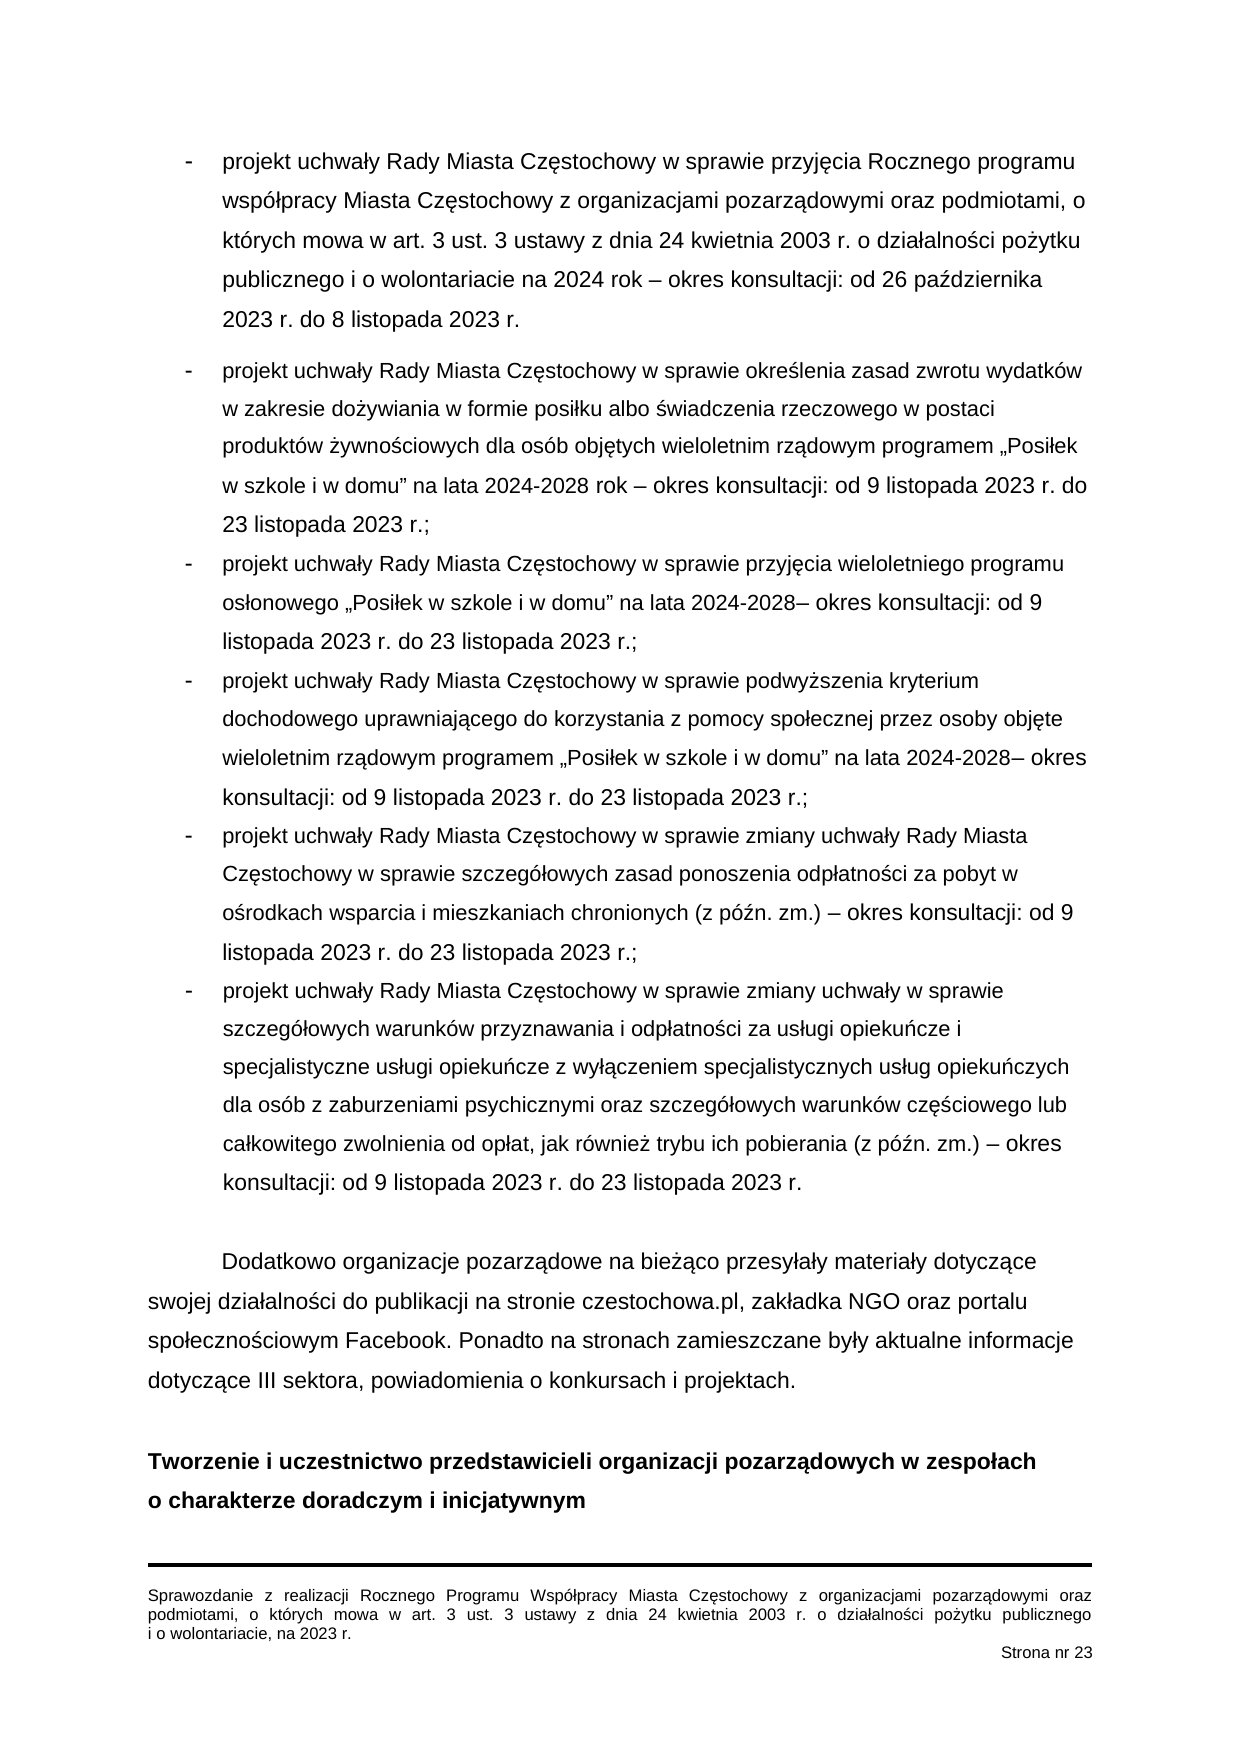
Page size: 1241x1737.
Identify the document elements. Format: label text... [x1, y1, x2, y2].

list projekt uchwały Rady Miasta Częstochowy w sprawie przyjęcia wieloletniego programu osłonowego „Posiłek w szkole i w domu” na lata 2024-2028– okres konsultacji: od 9 listopada 2023 r. do 23 listopada 2023 r.; [185, 551, 1092, 655]
list projekt uchwały Rady Miasta Częstochowy w sprawie przyjęcia Rocznego programu współpracy Miasta Częstochowy z organizacjami pozarządowymi oraz podmiotami, o których mowa w art. 3 ust. 3 ustawy z dnia 24 kwietnia 2003 r. o działalności pożytku publicznego i o wolontariacie na 2024 rok – okres konsultacji: od 26 października 2023 r. do 8 listopada 2023 r. [185, 148, 1092, 332]
list projekt uchwały Rady Miasta Częstochowy w sprawie podwyższenia kryterium dochodowego uprawniającego do korzystania z pomocy społecznej przez osoby objęte wieloletnim rządowym programem „Posiłek w szkole i w domu” na lata 2024-2028– okres konsultacji: od 9 listopada 2023 r. do 23 listopada 2023 r.; [185, 668, 1092, 810]
text Dodatkowo organizacje pozarządowe na bieżąco przesyłały materiały dotyczące swojej działalności do publikacji na stronie czestochowa.pl, zakładka NGO oraz portalu społecznościowym Facebook. Ponadto na stronach zamieszczane były aktualne informacje dotyczące III sektora, powiadomienia o konkursach i projektach. [148, 1248, 1092, 1393]
list projekt uchwały Rady Miasta Częstochowy w sprawie zmiany uchwały Rady Miasta Częstochowy w sprawie szczegółowych zasad ponoszenia odpłatności za pobyt w ośrodkach wsparcia i mieszkaniach chronionych (z późn. zm.) – okres konsultacji: od 9 listopada 2023 r. do 23 listopada 2023 r.; [185, 823, 1092, 965]
list projekt uchwały Rady Miasta Częstochowy w sprawie określenia zasad zwrotu wydatków w zakresie dożywiania w formie posiłku albo świadczenia rzeczowego w postaci produktów żywnościowych dla osób objętych wieloletnim rządowym programem „Posiłek w szkole i w domu” na lata 2024-2028 rok – okres konsultacji: od 9 listopada 2023 r. do 23 listopada 2023 r.; [185, 358, 1092, 537]
list projekt uchwały Rady Miasta Częstochowy w sprawie zmiany uchwały w sprawie szczegółowych warunków przyznawania i odpłatności za usługi opiekuńcze i specjalistyczne usługi opiekuńcze z wyłączeniem specjalistycznych usług opiekuńczych dla osób z zaburzeniami psychicznymi oraz szczegółowych warunków częściowego lub całkowitego zwolnienia od opłat, jak również trybu ich pobierania (z późn. zm.) – okres konsultacji: od 9 listopada 2023 r. do 23 listopada 2023 r. [185, 978, 1092, 1196]
text Tworzenie i uczestnictwo przedstawicieli organizacji pozarządowych w zespołach o charakterze doradczym i inicjatywnym [148, 1448, 1092, 1514]
